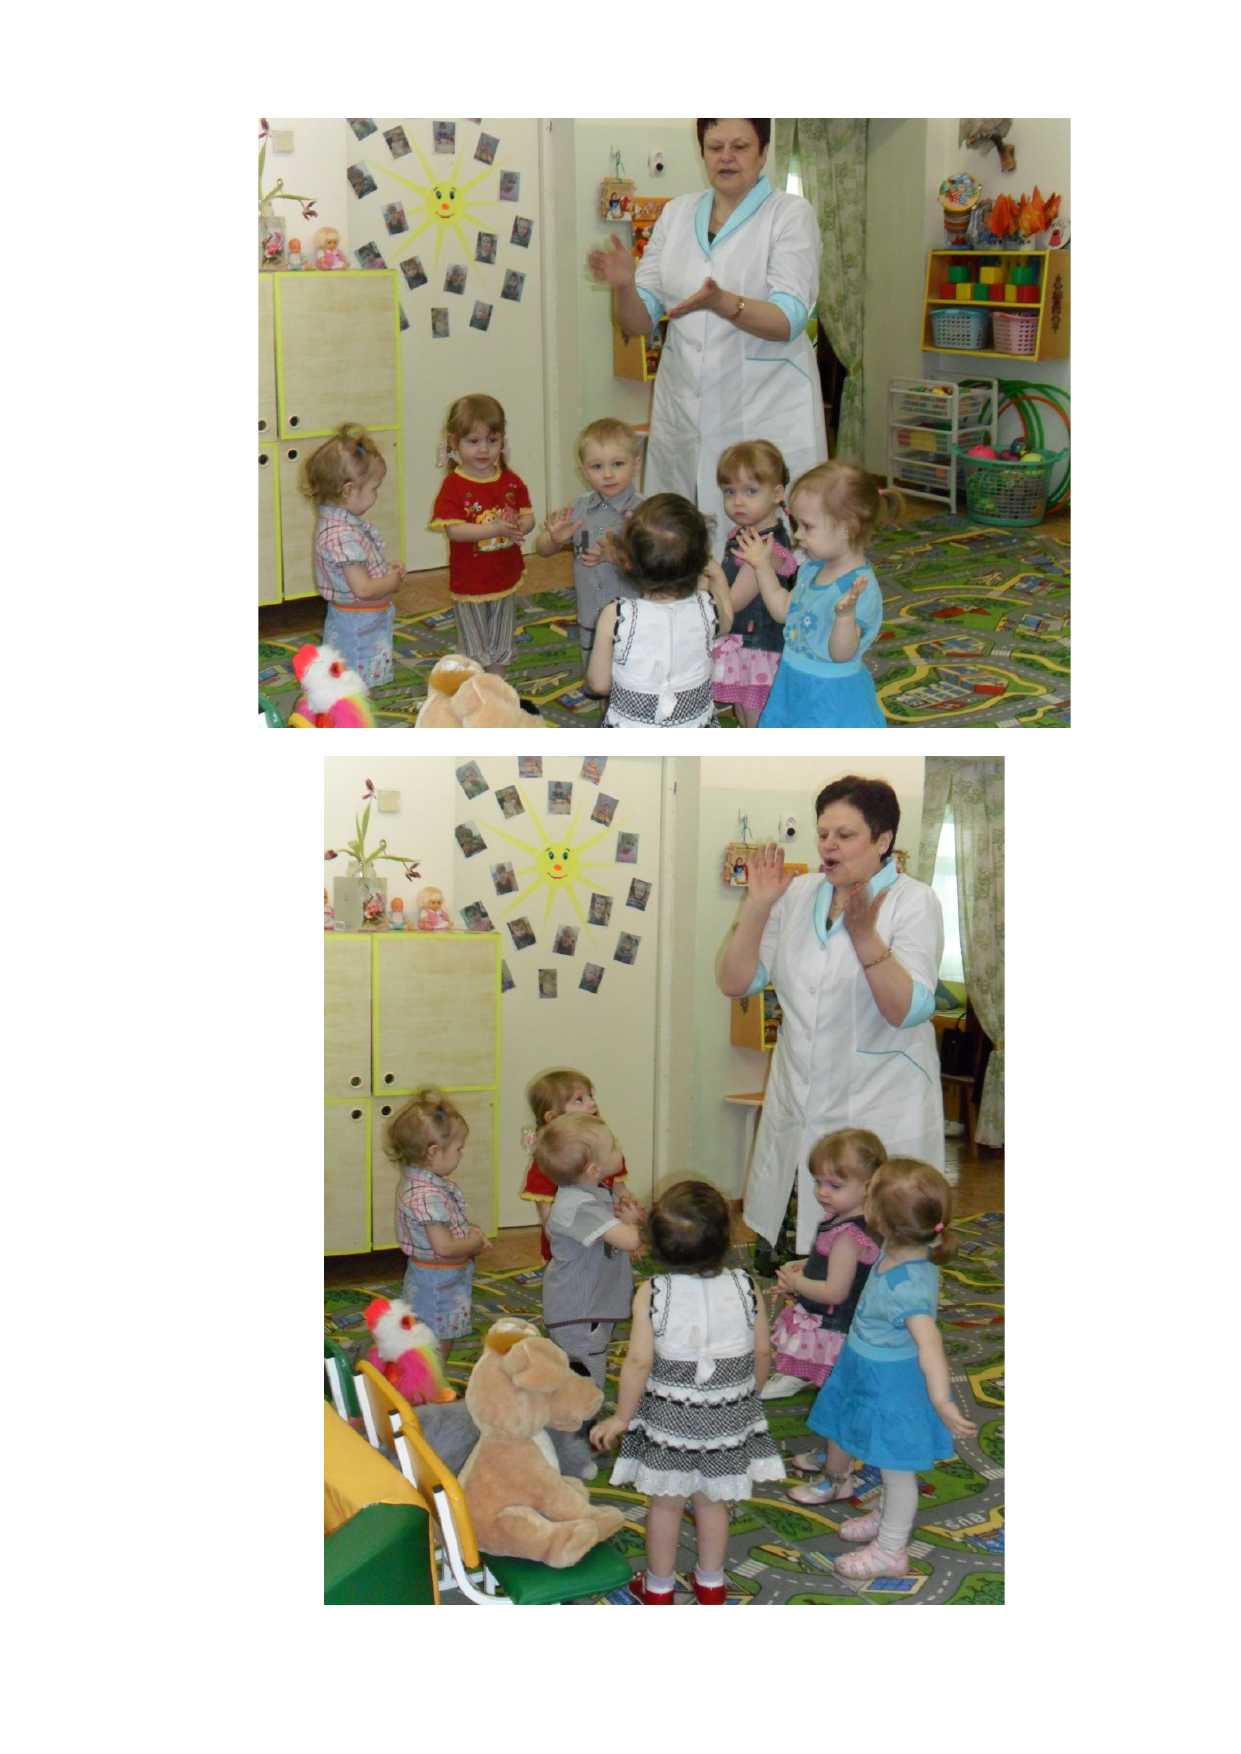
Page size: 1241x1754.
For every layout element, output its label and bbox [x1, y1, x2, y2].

picture [258, 118, 1071, 728]
picture [324, 756, 1005, 1605]
